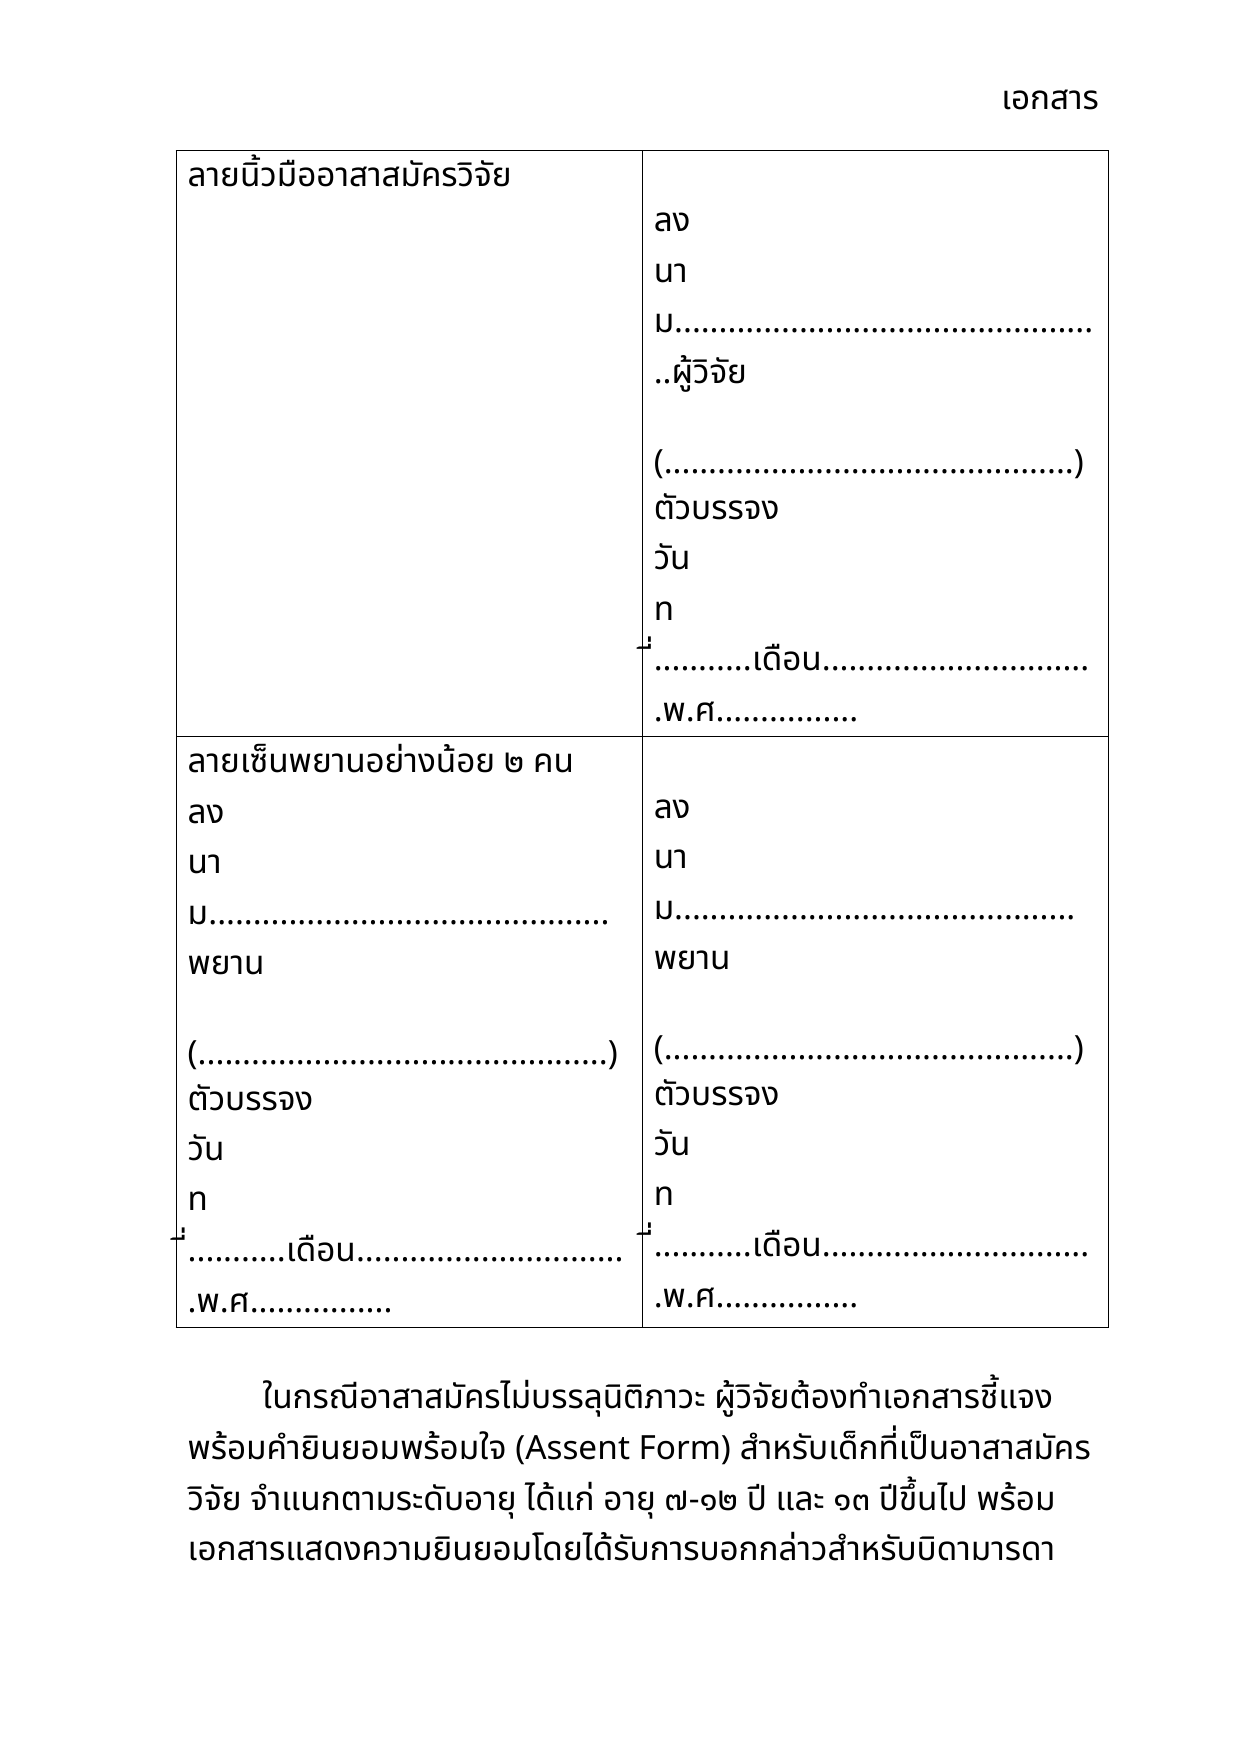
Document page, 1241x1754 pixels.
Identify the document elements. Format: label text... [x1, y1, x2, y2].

table_header ลงนาม.................................................ผู้วิจัย (..............................................) ตัวบรรจง วันที่...........เดือน...............................พ.ศ................ [643, 151, 1108, 736]
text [187, 1373, 1106, 1576]
table_cell ลายเซ็นพยานอย่างน้อย ๒ คน ลงนาม.............................................พยาน (..............................................) ตัวบรรจง วันที่...........เดือน...............................พ.ศ................ [177, 737, 642, 1327]
table_cell ลงนาม.............................................พยาน (..............................................) ตัวบรรจง วันที่...........เดือน...............................พ.ศ................ [643, 737, 1108, 1327]
table_header ลายนิ้วมืออาสาสมัครวิจัย [177, 151, 642, 736]
